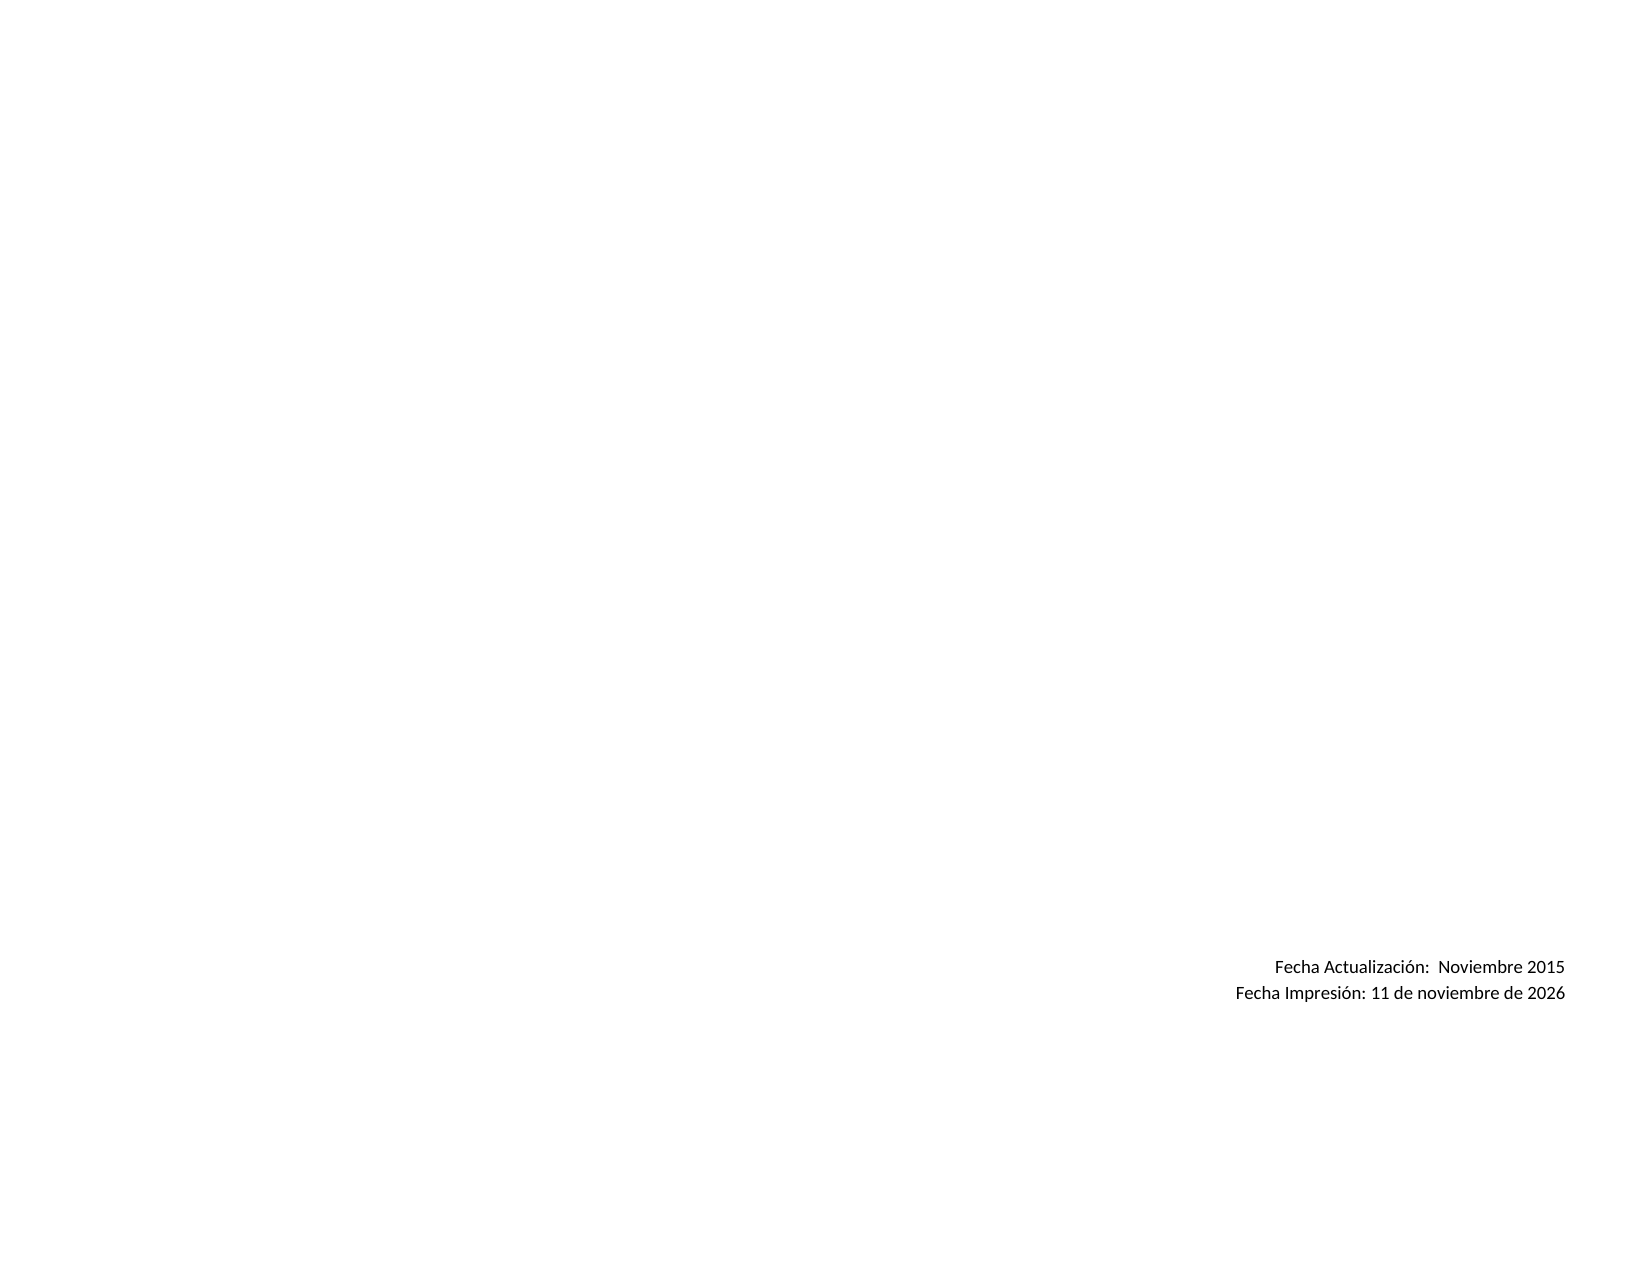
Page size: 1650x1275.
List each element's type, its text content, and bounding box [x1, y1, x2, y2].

text Fecha Actualización: Noviembre 2015 [148, 955, 1565, 978]
text Fecha Impresión: 24 de diciembre de 2015 [148, 981, 1565, 1004]
